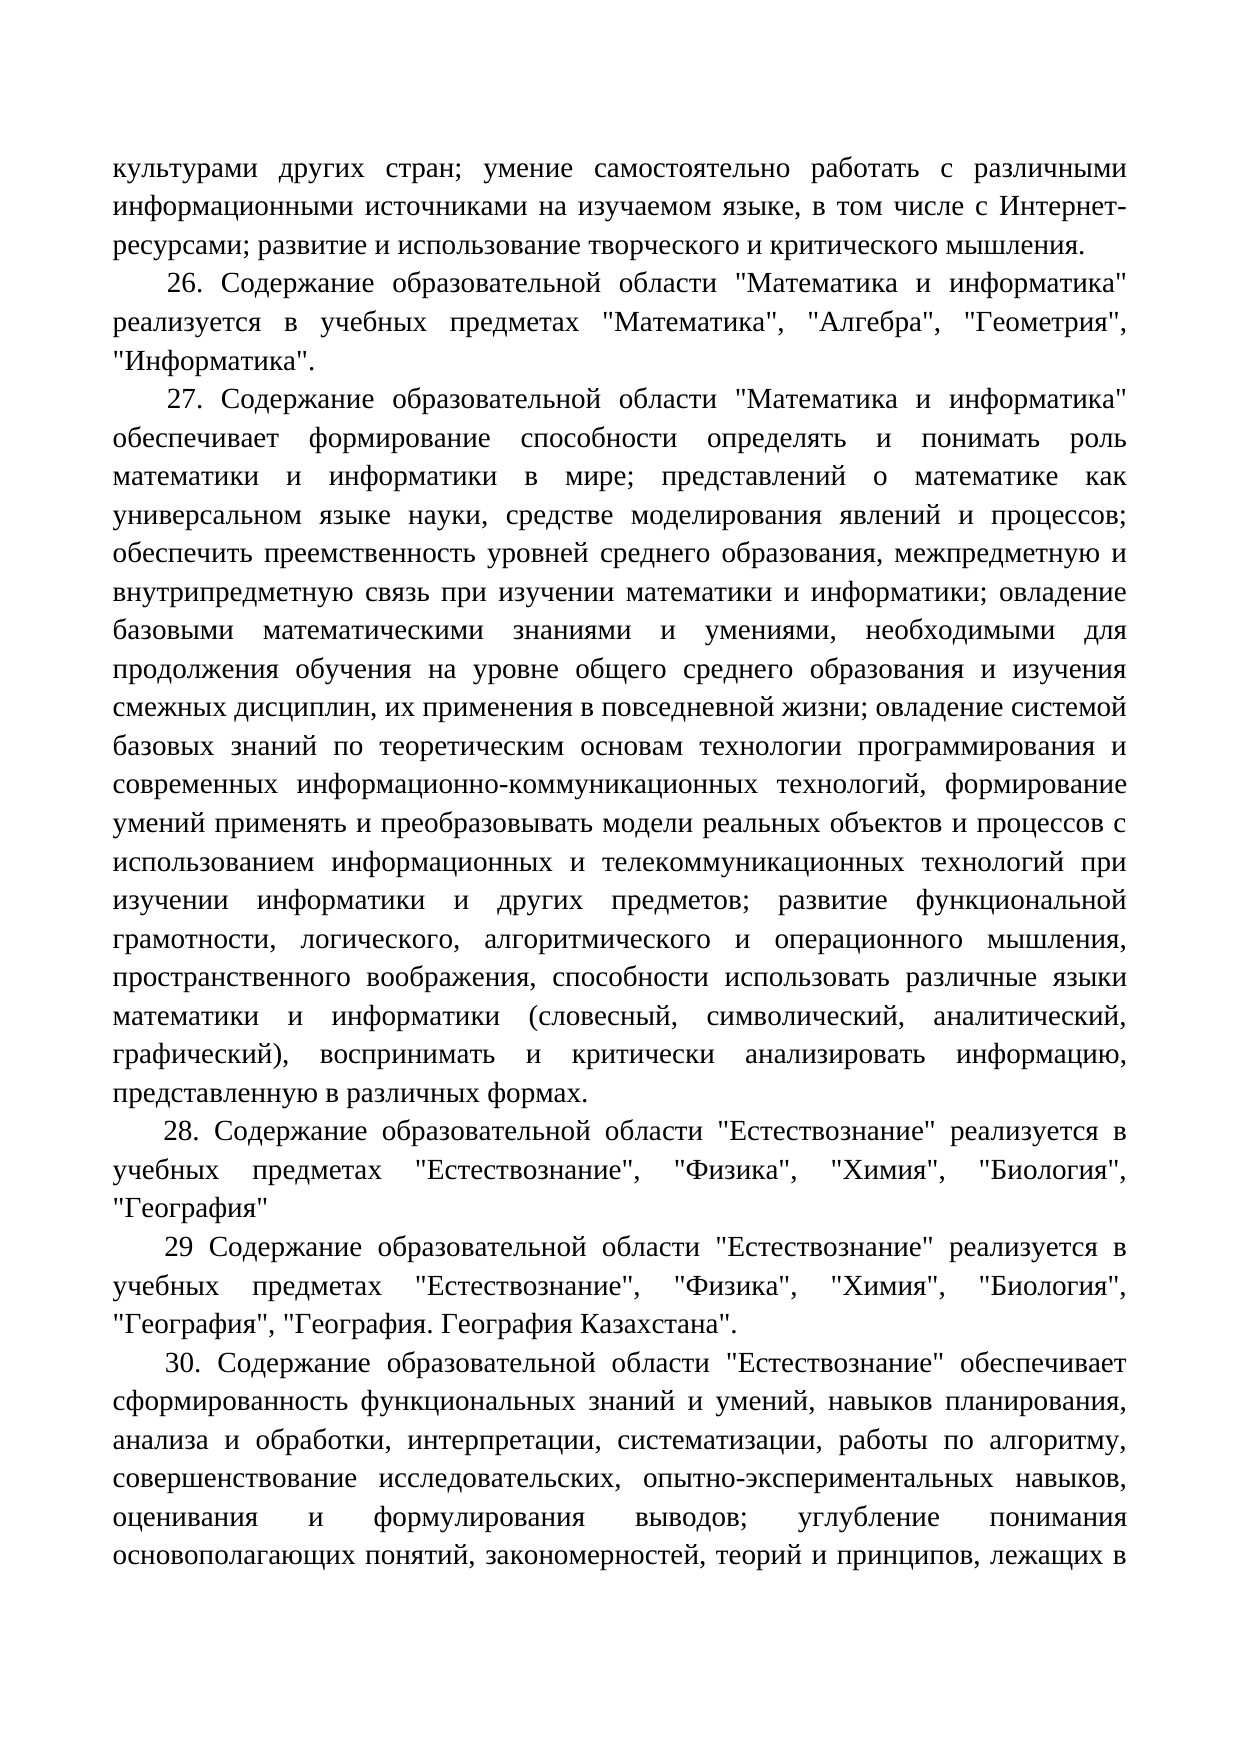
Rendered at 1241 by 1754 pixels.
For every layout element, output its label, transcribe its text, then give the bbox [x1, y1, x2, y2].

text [112, 1345, 1128, 1571]
text 28. Содержание образовательной области "Естествознание" реализуется в учебных предметах "Естествознание", "Физика", "Химия", "Биология", "География" [112, 1113, 1128, 1224]
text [112, 150, 1128, 261]
text 26. Содержание образовательной области "Математика и информатика" реализуется в учебных предметах "Математика", "Алгебра", "Геометрия", "Информатика". [112, 266, 1128, 376]
text 29 Содержание образовательной области "Естествознание" реализуется в учебных предметах "Естествознание", "Физика", "Химия", "Биология", "География", "География. География Казахстана". [112, 1229, 1128, 1340]
text 27. Содержание образовательной области "Математика и информатика" обеспечивает формирование способности определять и понимать роль математики и информатики в мире; представлений о математике как универсальном языке науки, средстве моделирования явлений и процессов; обеспечить преемственность уровней среднего образования, межпредметную и внутрипредметную связь при изучении математики и информатики; овладение базовыми математическими знаниями и умениями, необходимыми для продолжения обучения на уровне общего среднего образования и изучения смежных дисциплин, их применения в повседневной жизни; овладение системой базовых знаний по теоретическим основам технологии программирования и современных информационно-коммуникационных технологий, формирование умений применять и преобразовывать модели реальных объектов и процессов с использованием информационных и телекоммуникационных технологий при изучении информатики и других предметов; развитие функциональной грамотности, логического, алгоритмического и операционного мышления, пространственного воображения, способности использовать различные языки математики и информатики (словесный, символический, аналитический, графический), воспринимать и критически анализировать информацию, представленную в различных формах. [112, 381, 1128, 1108]
